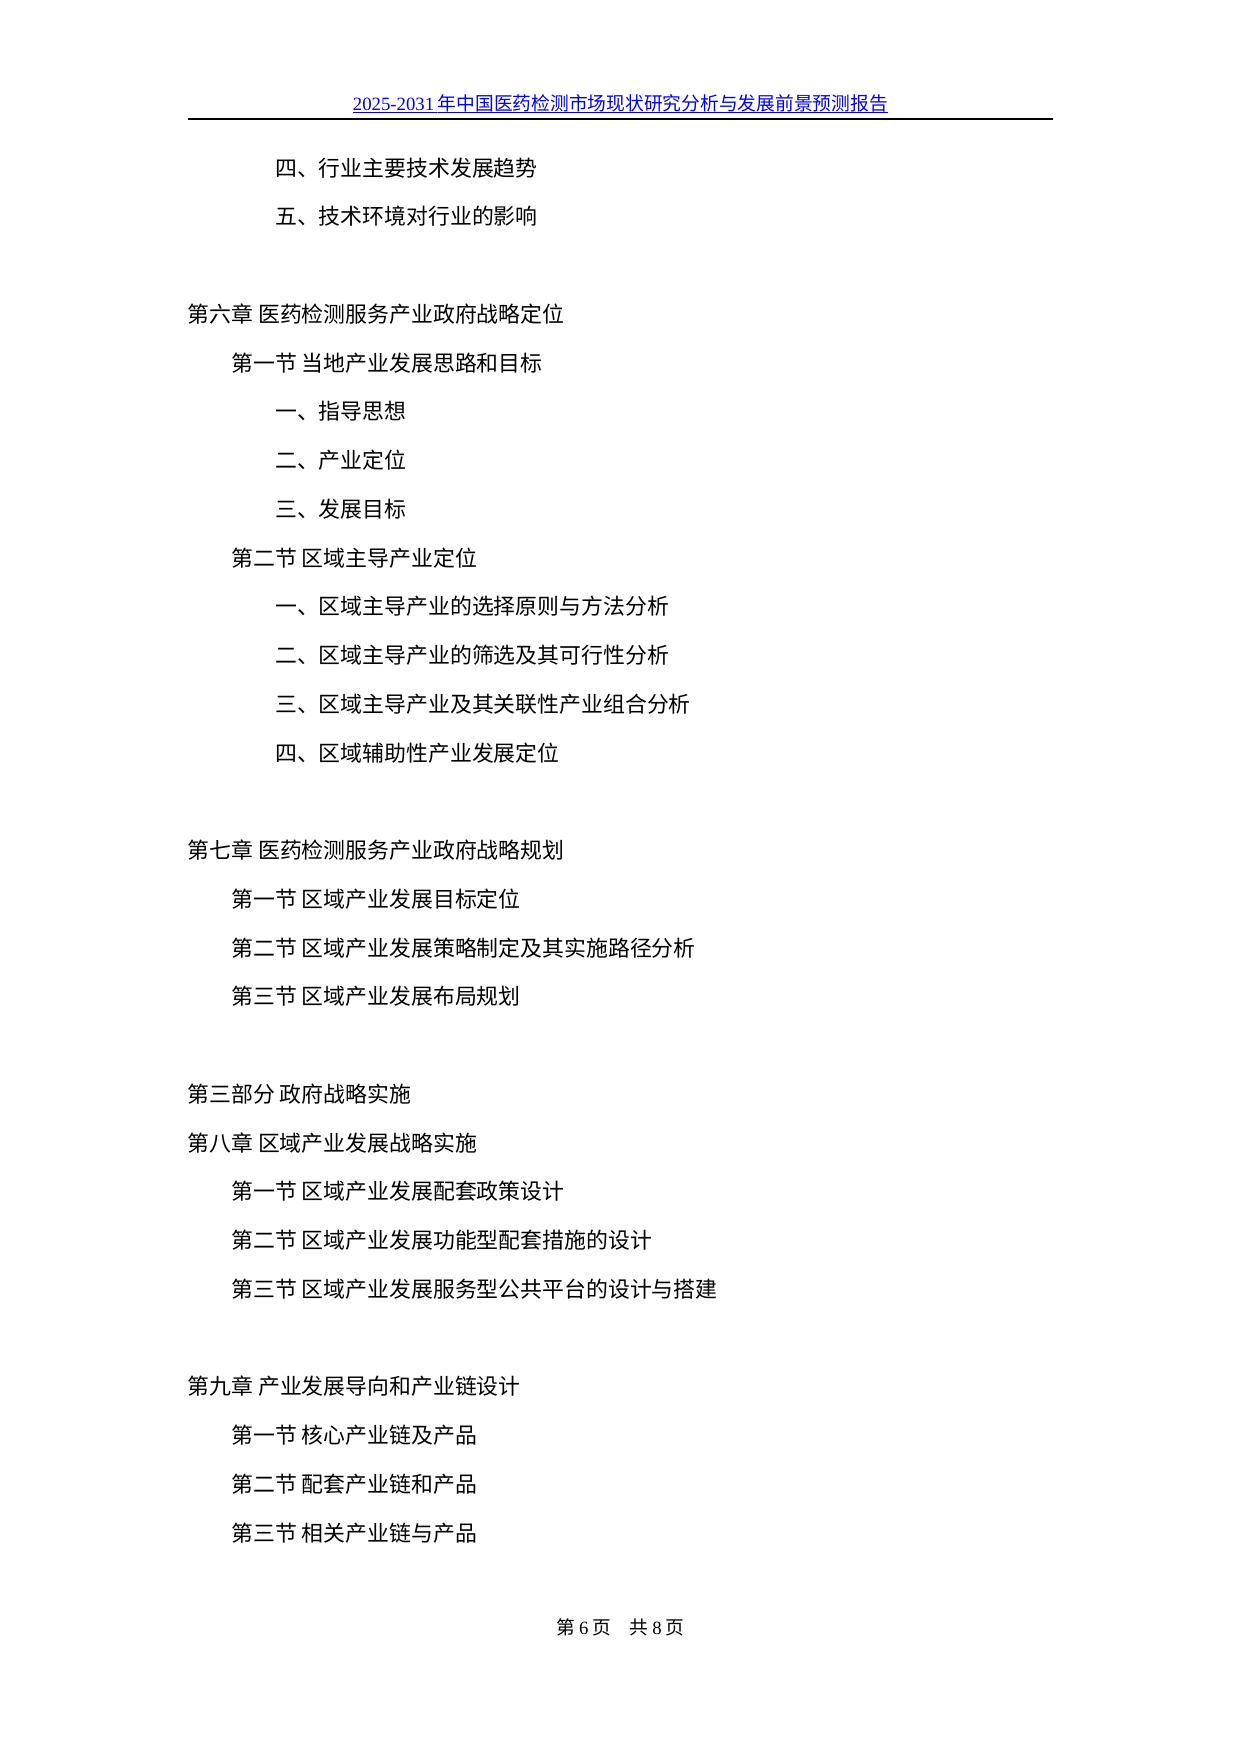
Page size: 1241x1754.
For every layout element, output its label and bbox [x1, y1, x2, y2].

text [187, 150, 1053, 1548]
